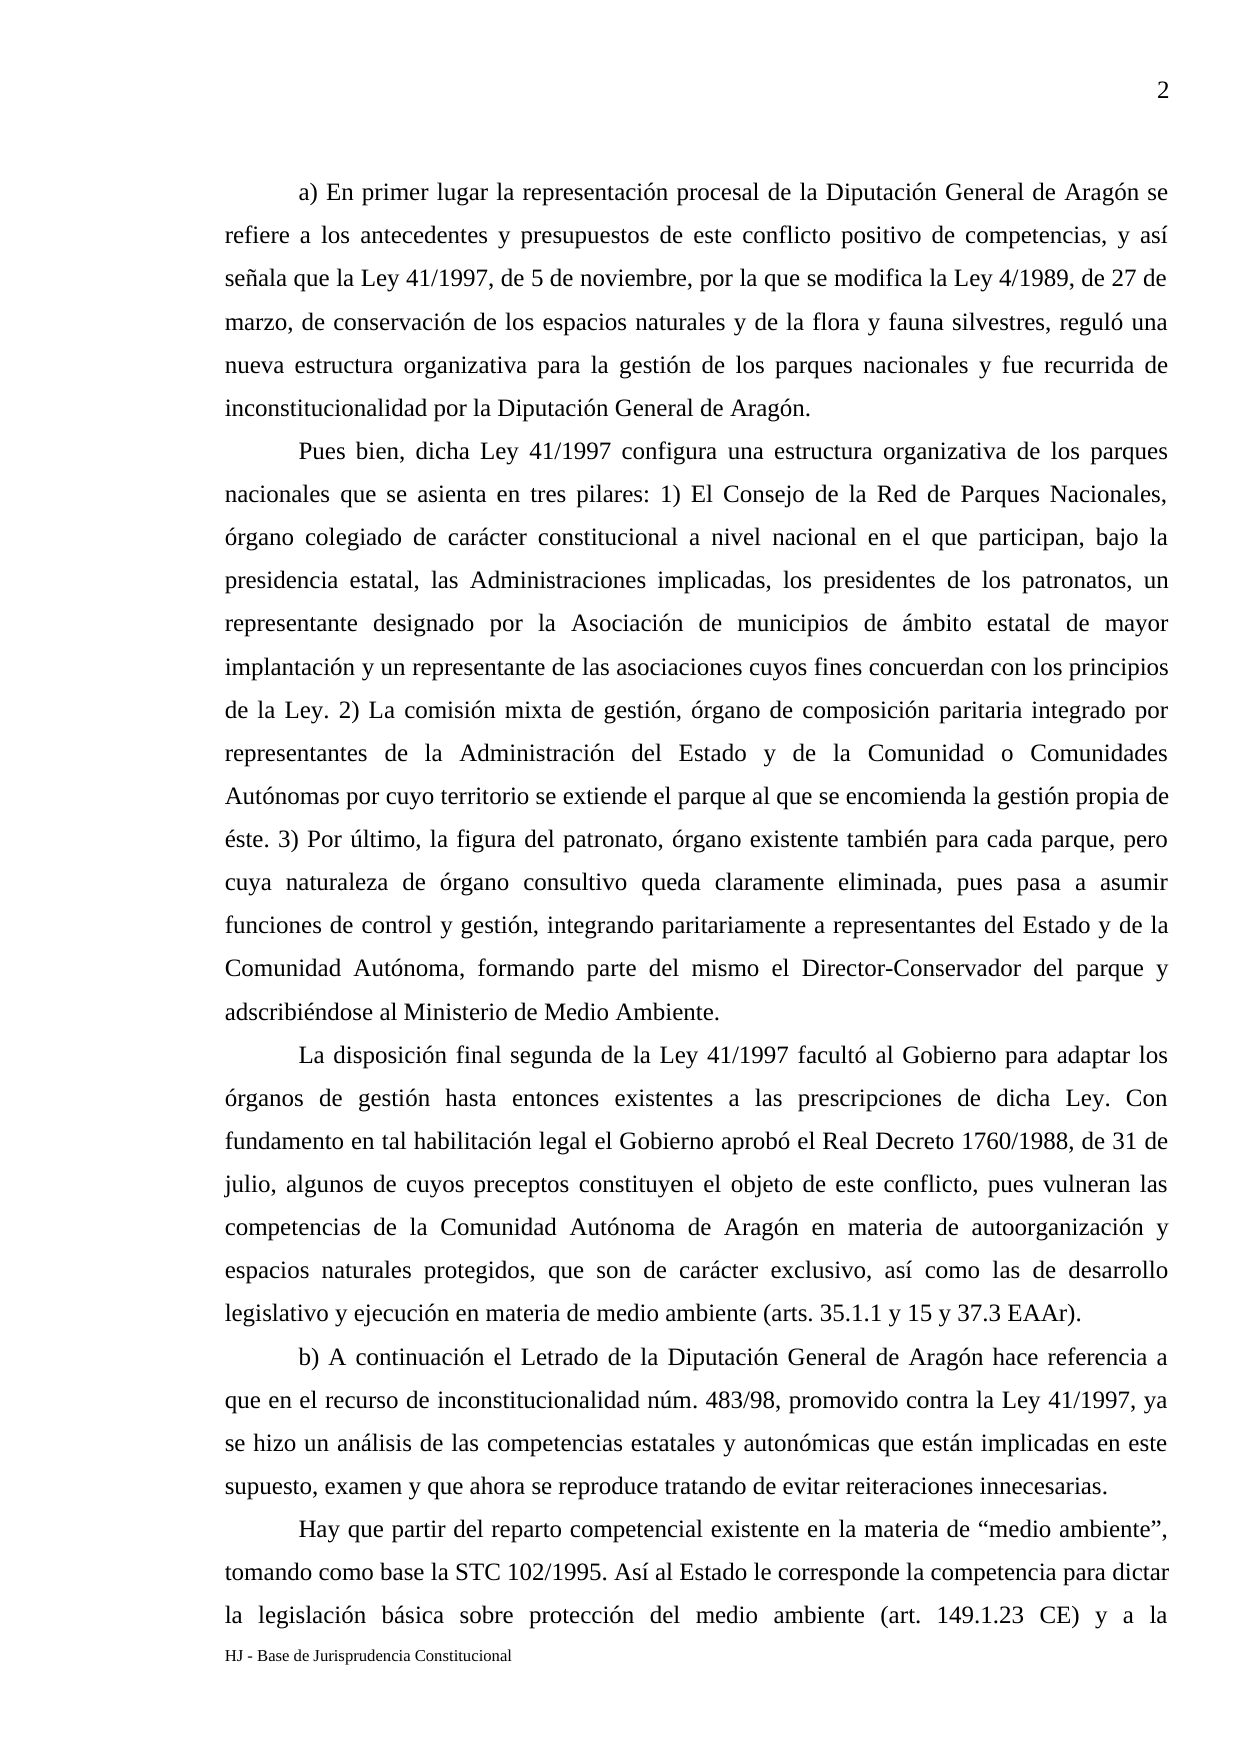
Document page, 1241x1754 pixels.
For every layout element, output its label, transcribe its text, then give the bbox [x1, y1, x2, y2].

text b) A continuación el Letrado de la Diputación General de Aragón hace referencia a que en el recurso de inconstitucionalidad núm. 483/98, promovido contra la Ley 41/1997, ya se hizo un análisis de las competencias estatales y autonómicas que están implicadas en este supuesto, examen y que ahora se reproduce tratando de evitar reiteraciones innecesarias. [224, 1342, 1169, 1500]
text La disposición final segunda de la Ley 41/1997 facultó al Gobierno para adaptar los órganos de gestión hasta entonces existentes a las prescripciones de dicha Ley. Con fundamento en tal habilitación legal el Gobierno aprobó el Real Decreto 1760/1988, de 31 de julio, algunos de cuyos preceptos constituyen el objeto de este conflicto, pues vulneran las competencias de la Comunidad Autónoma de Aragón en materia de autoorganización y espacios naturales protegidos, que son de carácter exclusivo, así como las de desarrollo legislativo y ejecución en materia de medio ambiente (arts. 35.1.1 y 15 y 37.3 EAAr). [224, 1040, 1169, 1327]
text Pues bien, dicha Ley 41/1997 configura una estructura organizativa de los parques nacionales que se asienta en tres pilares: 1) El Consejo de la Red de Parques Nacionales, órgano colegiado de carácter constitucional a nivel nacional en el que participan, bajo la presidencia estatal, las Administraciones implicadas, los presidentes de los patronatos, un representante designado por la Asociación de municipios de ámbito estatal de mayor implantación y un representante de las asociaciones cuyos fines concuerdan con los principios de la Ley. 2) La comisión mixta de gestión, órgano de composición paritaria integrado por representantes de la Administración del Estado y de la Comunidad o Comunidades Autónomas por cuyo territorio se extiende el parque al que se encomienda la gestión propia de éste. 3) Por último, la figura del patronato, órgano existente también para cada parque, pero cuya naturaleza de órgano consultivo queda claramente eliminada, pues pasa a asumir funciones de control y gestión, integrando paritariamente a representantes del Estado y de la Comunidad Autónoma, formando parte del mismo el Director-Conservador del parque y adscribiéndose al Ministerio de Medio Ambiente. [224, 436, 1169, 1025]
text a) En primer lugar la representación procesal de la Diputación General de Aragón se refiere a los antecedentes y presupuestos de este conflicto positivo de competencias, y así señala que la Ley 41/1997, de 5 de noviembre, por la que se modifica la Ley 4/1989, de 27 de marzo, de conservación de los espacios naturales y de la flora y fauna silvestres, reguló una nueva estructura organizativa para la gestión de los parques nacionales y fue recurrida de inconstitucionalidad por la Diputación General de Aragón. [224, 177, 1169, 422]
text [224, 1514, 1169, 1629]
